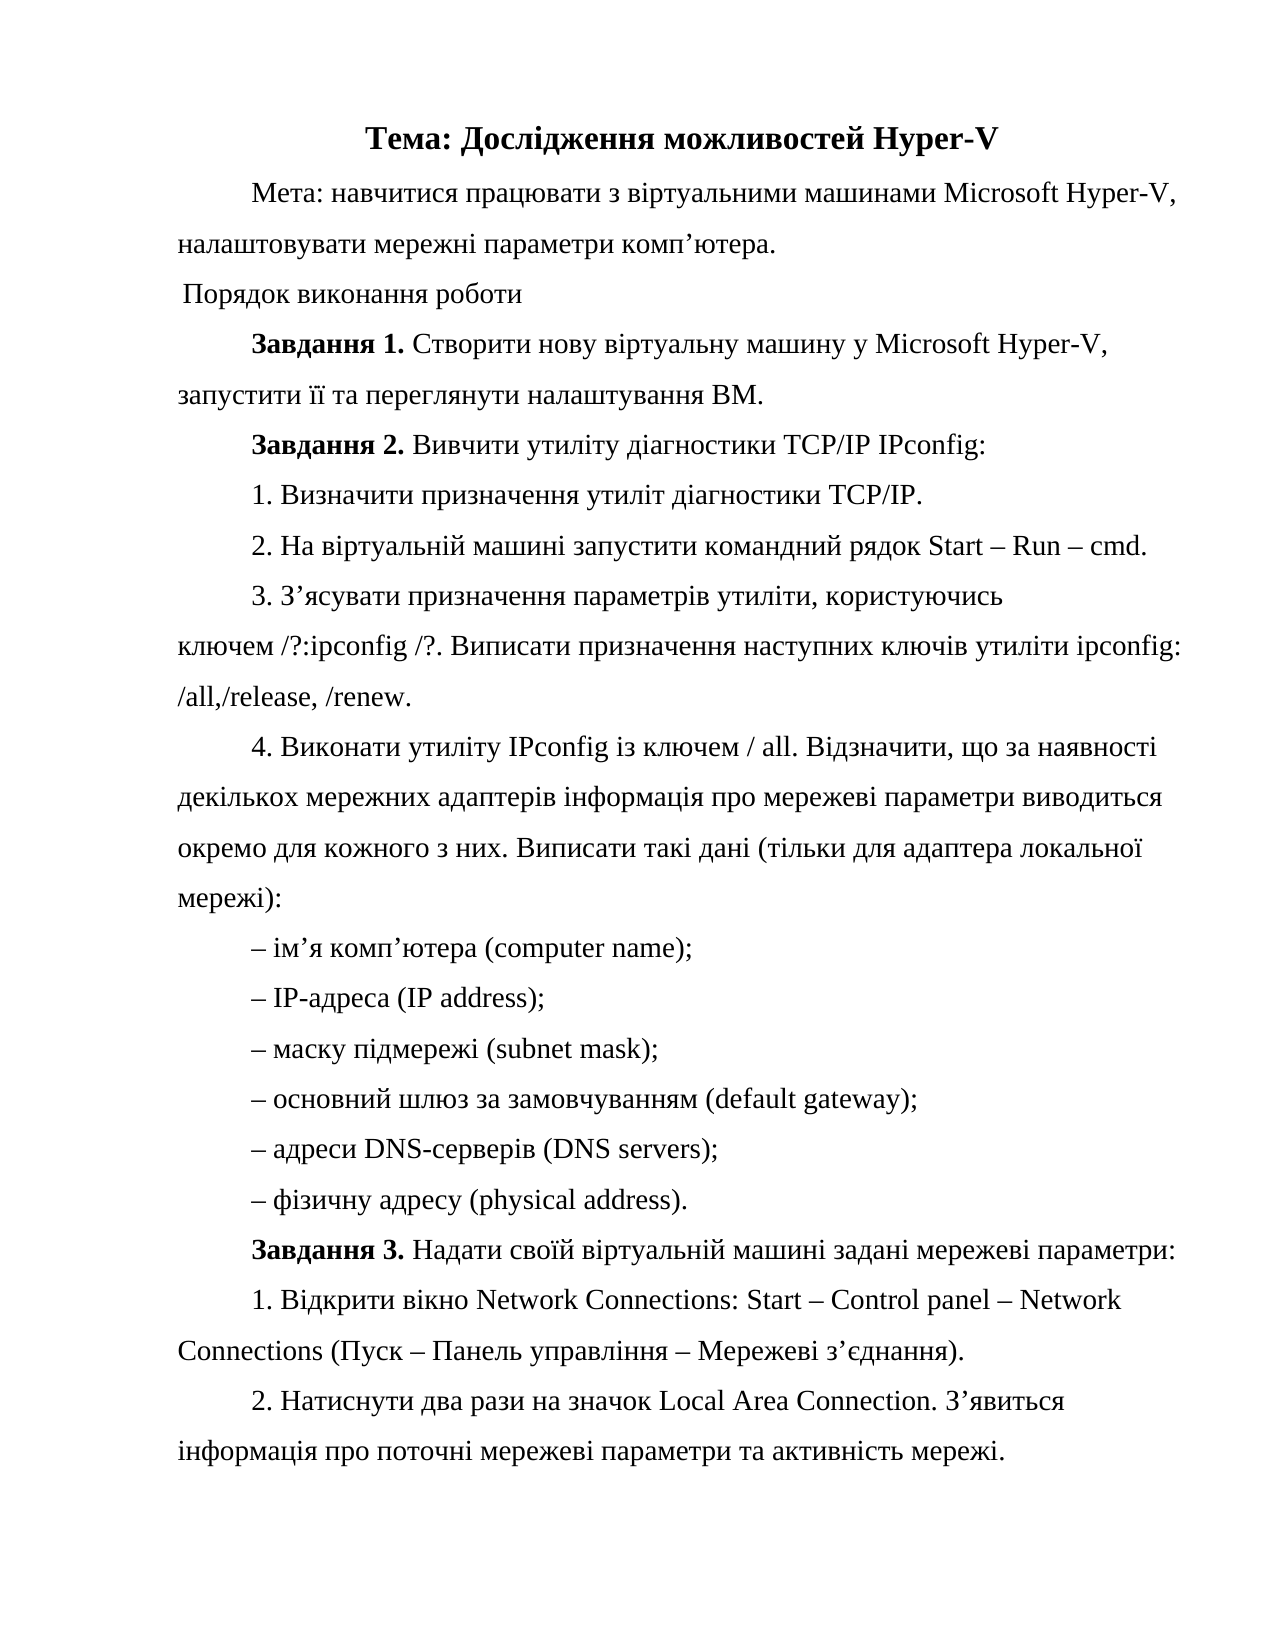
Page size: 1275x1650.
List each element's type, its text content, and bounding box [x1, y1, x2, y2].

text – адреси DNS-серверів (DNS servers); [177, 1132, 1186, 1165]
text – IP-адреса (IP address); [177, 981, 1186, 1014]
text – основний шлюз за замовчуванням (default gateway); [177, 1081, 1186, 1115]
text 1. Відкрити вікно Network Connections: Start – Control panel – Network Connections (Пуск – Панель управління – Мережеві з’єднання). [177, 1282, 1186, 1366]
text 2. Натиснути два рази на значок Local Area Connection. З’явиться інформація про поточні мережеві параметри та активність мережі. [177, 1383, 1186, 1467]
text – фізичну адресу (physical address). [177, 1182, 1186, 1215]
text Мета: навчитися працювати з віртуальними машинами Microsoft Hyper-V, налаштовувати мережні параметри комп’ютера. Порядок виконання роботи [177, 176, 1186, 310]
text 4. Виконати утиліту IPconfig із ключем / all. Відзначити, що за наявності декількох мережних адаптерів інформація про мережеві параметри виводиться окремо для кожного з них. Виписати такі дані (тільки для адаптера локальної мережі): [177, 729, 1186, 913]
text 3. З’ясувати призначення параметрів утиліти, користуючись ключем /?:ipconfig /?. Виписати призначення наступних ключів утиліти ipconfig: /all,/release, /renew. [177, 578, 1186, 712]
text Завдання 1. Створити нову віртуальну машину у Microsoft Hyper-V, запустити її та переглянути налаштування ВМ. [177, 327, 1186, 410]
text – ім’я комп’ютера (computer name); [177, 930, 1186, 964]
text Завдання 2. Вивчити утиліту діагностики TCP/IP IPconfig: [177, 427, 1186, 461]
text – маску підмережі (subnet mask); [177, 1031, 1186, 1064]
text 2. На віртуальній машині запустити командний рядок Start – Run – cmd. [177, 528, 1186, 561]
text Завдання 3. Надати своїй віртуальній машині задані мережеві параметри: [177, 1232, 1186, 1266]
text 1. Визначити призначення утиліт діагностики TCP/IP. [177, 477, 1186, 511]
text Тема: Дослідження можливостей Hyper-V [177, 118, 1186, 156]
